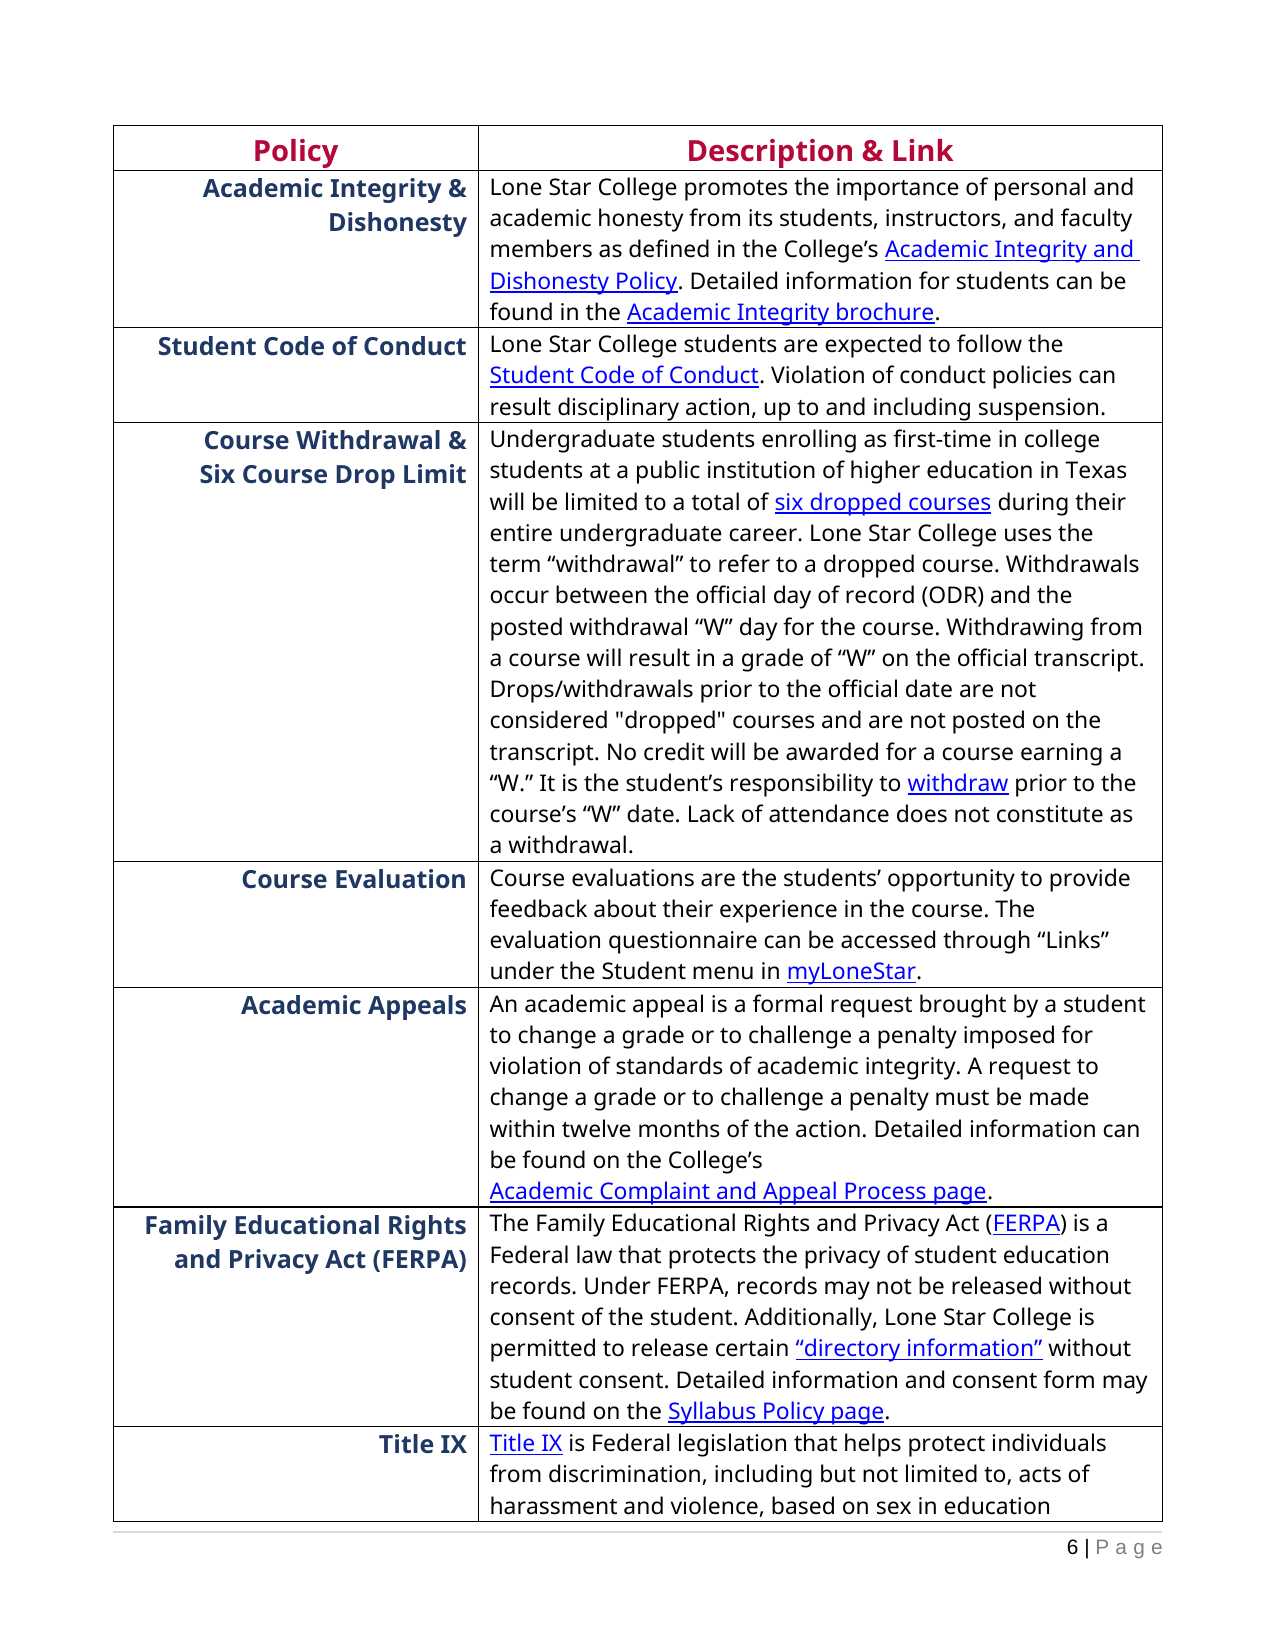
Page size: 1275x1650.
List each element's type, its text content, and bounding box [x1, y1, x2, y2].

table_cell Course evaluations are the students’ opportunity to provide feedback about their experience in the course. The evaluation questionnaire can be accessed through “Links” under the Student menu in myLoneStar. [479, 862, 1162, 987]
table_cell Family Educational Rights and Privacy Act (FERPA) [114, 1208, 478, 1426]
table_header Policy [114, 126, 478, 170]
table_cell Undergraduate students enrolling as first-time in college students at a public institution of higher education in Texas will be limited to a total of six dropped courses during their entire undergraduate career. Lone Star College uses the term “withdrawal” to refer to a dropped course. Withdrawals occur between the official day of record (ODR) and the posted withdrawal “W” day for the course. Withdrawing from a course will result in a grade of “W” on the official transcript. Drops/withdrawals prior to the official date are not considered "dropped" courses and are not posted on the transcript. No credit will be awarded for a course earning a “W.” It is the student’s responsibility to withdraw prior to the course’s “W” date. Lack of attendance does not constitute as a withdrawal. [479, 423, 1162, 861]
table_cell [479, 1427, 1162, 1521]
table_cell Title IX [114, 1427, 478, 1521]
table_cell Lone Star College promotes the importance of personal and academic honesty from its students, instructors, and faculty members as defined in the College’s Academic Integrity and Dishonesty Policy. Detailed information for students can be found in the Academic Integrity brochure. [479, 171, 1162, 327]
table_cell Course Withdrawal & Six Course Drop Limit [114, 423, 478, 861]
table_cell Lone Star College students are expected to follow the Student Code of Conduct. Violation of conduct policies can result disciplinary action, up to and including suspension. [479, 328, 1162, 422]
table_cell Academic Integrity & Dishonesty [114, 171, 478, 327]
table_header Description & Link [479, 126, 1162, 170]
table_cell Student Code of Conduct [114, 328, 478, 422]
table_cell Academic Appeals [114, 988, 478, 1206]
table_cell Course Evaluation [114, 862, 478, 987]
table_cell An academic appeal is a formal request brought by a student to change a grade or to challenge a penalty imposed for violation of standards of academic integrity. A request to change a grade or to challenge a penalty must be made within twelve months of the action. Detailed information can be found on the College’s Academic Complaint and Appeal Process page. [479, 988, 1162, 1206]
table_cell The Family Educational Rights and Privacy Act (FERPA) is a Federal law that protects the privacy of student education records. Under FERPA, records may not be released without consent of the student. Additionally, Lone Star College is permitted to release certain “directory information” without student consent. Detailed information and consent form may be found on the Syllabus Policy page. [479, 1208, 1162, 1426]
